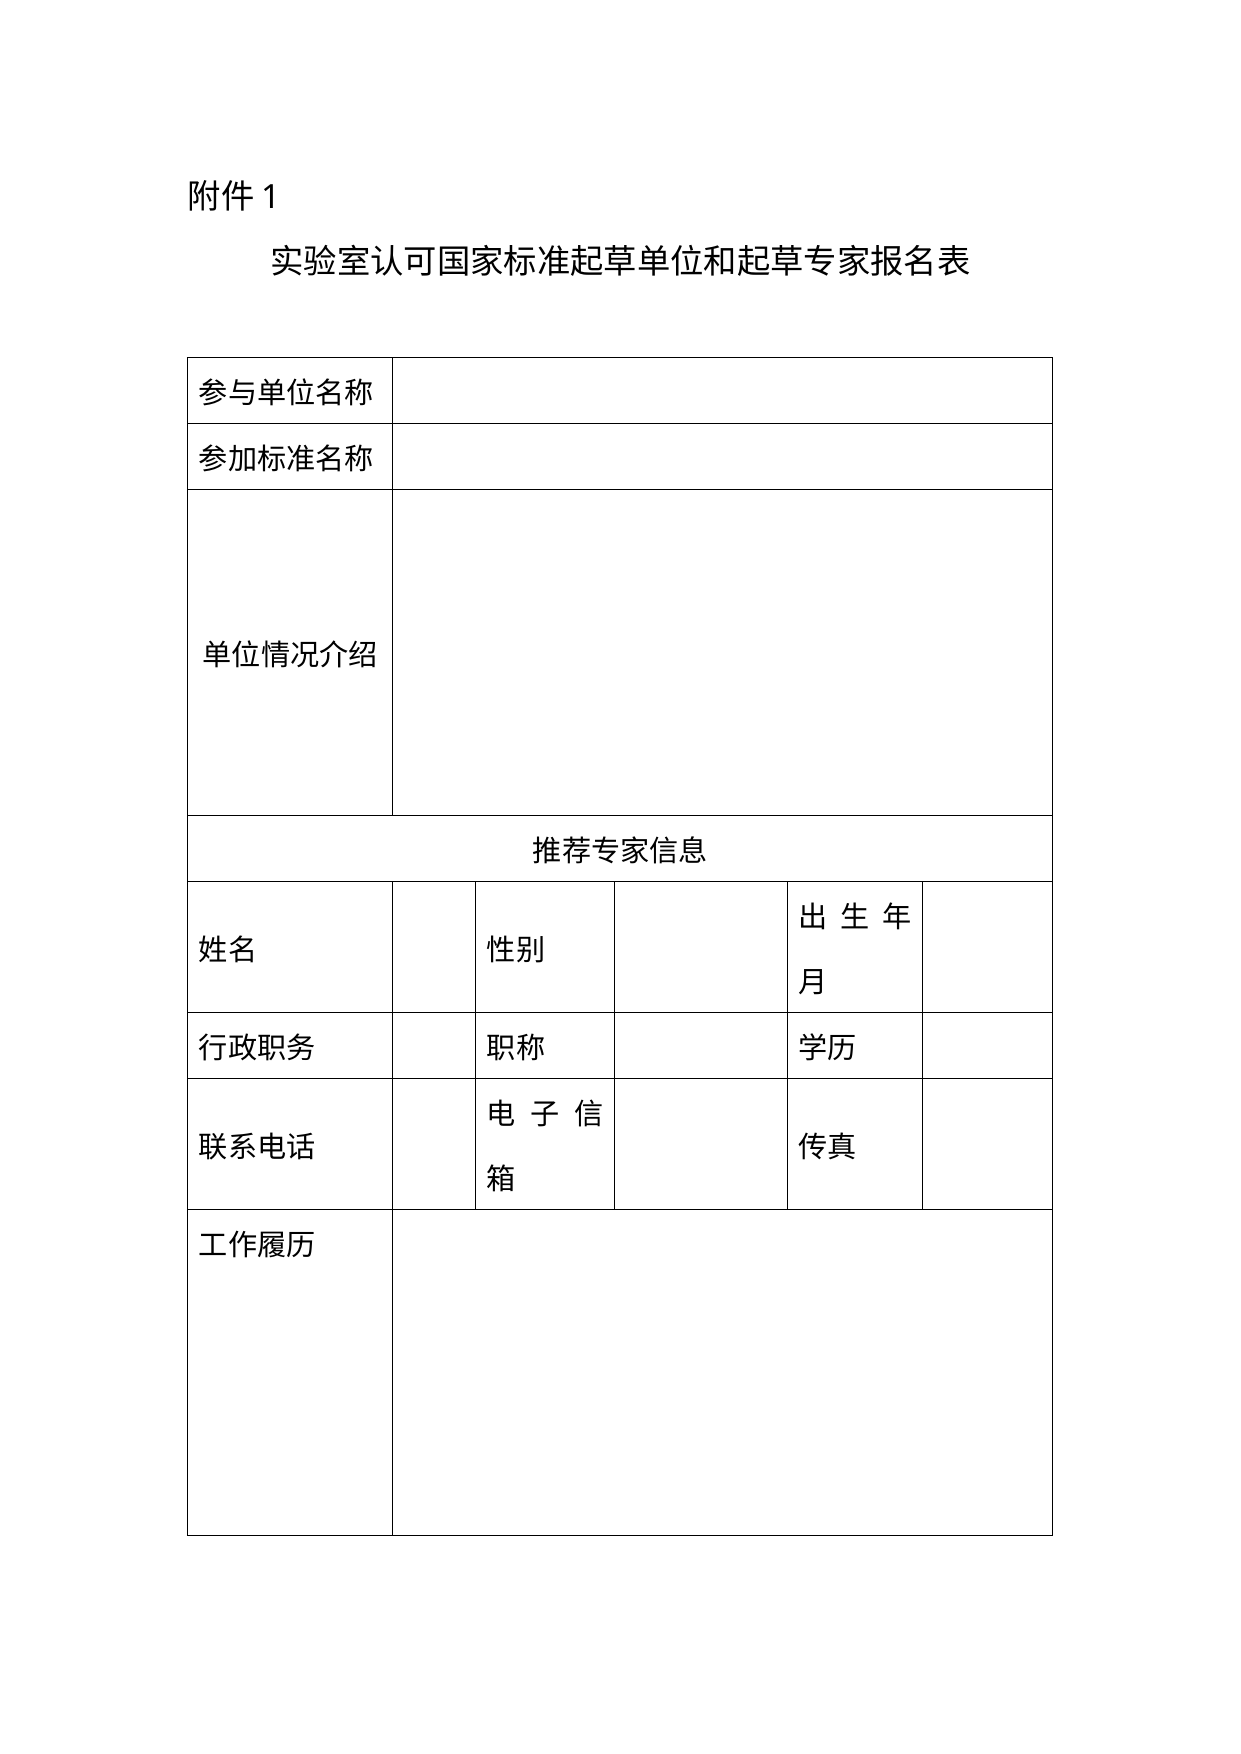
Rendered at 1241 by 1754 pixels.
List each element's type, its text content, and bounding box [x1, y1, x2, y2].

table_cell 职称 [476, 1013, 614, 1078]
table_cell 行政职务 [188, 1013, 392, 1078]
table_header 参与单位名称 [188, 358, 392, 423]
table_cell [393, 1079, 475, 1209]
table_cell 参加标准名称 [188, 424, 392, 489]
table_cell [615, 1079, 787, 1209]
table_cell [393, 1210, 1052, 1535]
table_cell [393, 424, 1052, 489]
table_cell 推荐专家信息 [188, 816, 1052, 881]
table_cell [923, 882, 1052, 1012]
table_cell [923, 1079, 1052, 1209]
table_cell 电子信箱 [476, 1079, 614, 1209]
table_cell 出生年月 [788, 882, 922, 1012]
table_cell [393, 882, 475, 1012]
table_cell [393, 490, 1052, 815]
table_cell 工作履历 [188, 1210, 392, 1535]
table_cell 性别 [476, 882, 614, 1012]
table_cell 传真 [788, 1079, 922, 1209]
table_cell [615, 1013, 787, 1078]
table_header [393, 358, 1052, 423]
table_cell [923, 1013, 1052, 1078]
table_cell 姓名 [188, 882, 392, 1012]
text 实验室认可国家标准起草单位和起草专家报名表 [187, 227, 1053, 292]
table_cell [393, 1013, 475, 1078]
table_cell 学历 [788, 1013, 922, 1078]
text 附件1 [187, 162, 1053, 227]
table_cell [615, 882, 787, 1012]
table_cell 单位情况介绍 [188, 490, 392, 815]
table_cell 联系电话 [188, 1079, 392, 1209]
